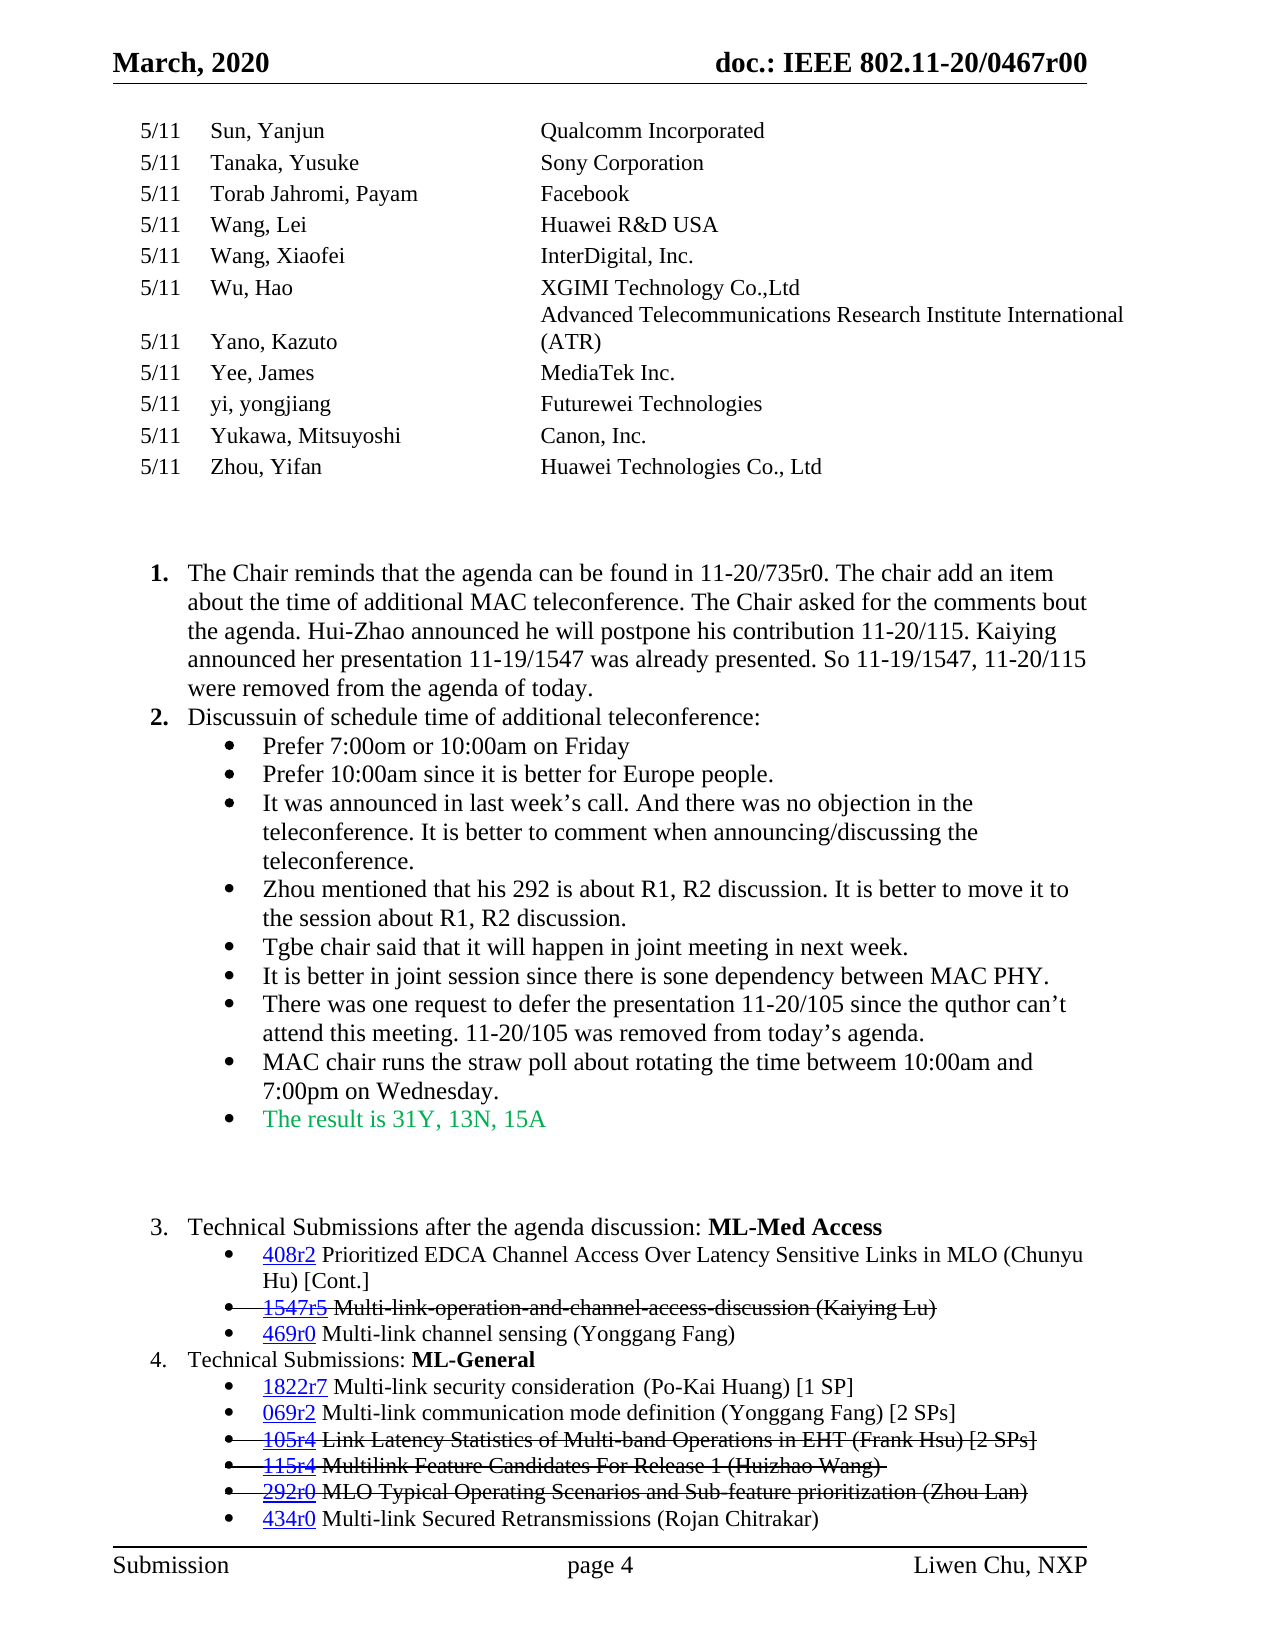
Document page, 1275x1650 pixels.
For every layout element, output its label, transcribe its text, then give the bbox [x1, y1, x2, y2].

list The result is 31Y, 13N, 15A [225, 1104, 1087, 1133]
table_cell Wang, Xiaofei [209, 238, 539, 269]
list Prefer 10:00am since it is better for Europe people. [225, 759, 1087, 788]
table_cell Zhou, Yifan [209, 448, 539, 479]
table_cell Advanced Telecommunications Research Institute International (ATR) [539, 300, 1131, 354]
table_cell 5/11 [113, 386, 209, 417]
list There was one request to defer the presentation 11-20/105 since the quthor can’t attend this meeting. 11-20/105 was removed from today’s agenda. [225, 989, 1087, 1047]
list Technical Submissions: ML-General [150, 1347, 1087, 1373]
list 115r4 Multilink Feature Candidates For Release 1 (Huizhao Wang) [225, 1452, 1087, 1478]
list 1547r5 Multi-link-operation-and-channel-access-discussion (Kaiying Lu) [225, 1294, 1087, 1320]
table_cell Qualcomm Incorporated [539, 113, 1131, 144]
list 434r0 Multi-link Secured Retransmissions (Rojan Chitrakar) [225, 1505, 1087, 1531]
list It was announced in last week’s call. And there was no objection in the teleconference. It is better to comment when announcing/discussing the teleconference. [225, 788, 1087, 874]
table_cell Canon, Inc. [539, 417, 1131, 448]
list Tgbe chair said that it will happen in joint meeting in next week. [225, 932, 1087, 961]
list Zhou mentioned that his 292 is about R1, R2 discussion. It is better to move it to the session about R1, R2 discussion. [225, 874, 1087, 932]
list MAC chair runs the straw poll about rotating the time betweem 10:00am and 7:00pm on Wednesday. [225, 1047, 1087, 1104]
table_cell InterDigital, Inc. [539, 238, 1131, 269]
table_cell Yee, James [209, 354, 539, 386]
list 105r4 Link Latency Statistics of Multi-band Operations in EHT (Frank Hsu) [2 SPs] [225, 1426, 1087, 1452]
table_cell Sony Corporation [539, 144, 1131, 175]
list Prefer 7:00om or 10:00am on Friday [225, 731, 1087, 759]
list 1822r7 Multi-link security consideration (Po-Kai Huang) [1 SP] [225, 1373, 1087, 1399]
table_cell 5/11 [113, 113, 209, 144]
table_cell Torab Jahromi, Payam [209, 175, 539, 206]
list The Chair reminds that the agenda can be found in 11-20/735r0. The chair add an item about the time of additional MAC teleconference. The Chair asked for the comments bout the agenda. Hui-Zhao announced he will postpone his contribution 11-20/115. Kaiying announced her presentation 11-19/1547 was already presented. So 11-19/1547, 11-20/115 were removed from the agenda of today. [150, 558, 1087, 702]
table_cell Huawei R&D USA [539, 206, 1131, 237]
table_cell Facebook [539, 175, 1131, 206]
table_cell 5/11 [113, 238, 209, 269]
table_cell 5/11 [113, 206, 209, 237]
list 069r2 Multi-link communication mode definition (Yonggang Fang) [2 SPs] [225, 1399, 1087, 1426]
table_cell 5/11 [113, 300, 209, 354]
table_cell Futurewei Technologies [539, 386, 1131, 417]
table_cell MediaTek Inc. [539, 354, 1131, 386]
table_cell 5/11 [113, 448, 209, 479]
table_cell Yano, Kazuto [209, 300, 539, 354]
table_cell 5/11 [113, 269, 209, 300]
table_cell 5/11 [113, 354, 209, 386]
table_cell Yukawa, Mitsuyoshi [209, 417, 539, 448]
list Technical Submissions after the agenda discussion: ML-Med Access [150, 1212, 1087, 1241]
list Discussuin of schedule time of additional teleconference: [150, 702, 1087, 731]
table_cell Wang, Lei [209, 206, 539, 237]
table_cell XGIMI Technology Co.,Ltd [539, 269, 1131, 300]
list It is better in joint session since there is sone dependency between MAC PHY. [225, 961, 1087, 989]
list 292r0 MLO Typical Operating Scenarios and Sub-feature prioritization (Zhou Lan) [225, 1478, 1087, 1505]
table_cell Huawei Technologies Co., Ltd [539, 448, 1131, 479]
table_cell 5/11 [113, 417, 209, 448]
table_cell Tanaka, Yusuke [209, 144, 539, 175]
table_cell Sun, Yanjun [209, 113, 539, 144]
table_cell yi, yongjiang [209, 386, 539, 417]
table_cell 5/11 [113, 175, 209, 206]
list 469r0 Multi-link channel sensing (Yonggang Fang) [225, 1320, 1087, 1347]
table_cell Wu, Hao [209, 269, 539, 300]
table_cell 5/11 [113, 144, 209, 175]
list 408r2 Prioritized EDCA Channel Access Over Latency Sensitive Links in MLO (Chunyu Hu) [Cont.] [225, 1241, 1087, 1294]
